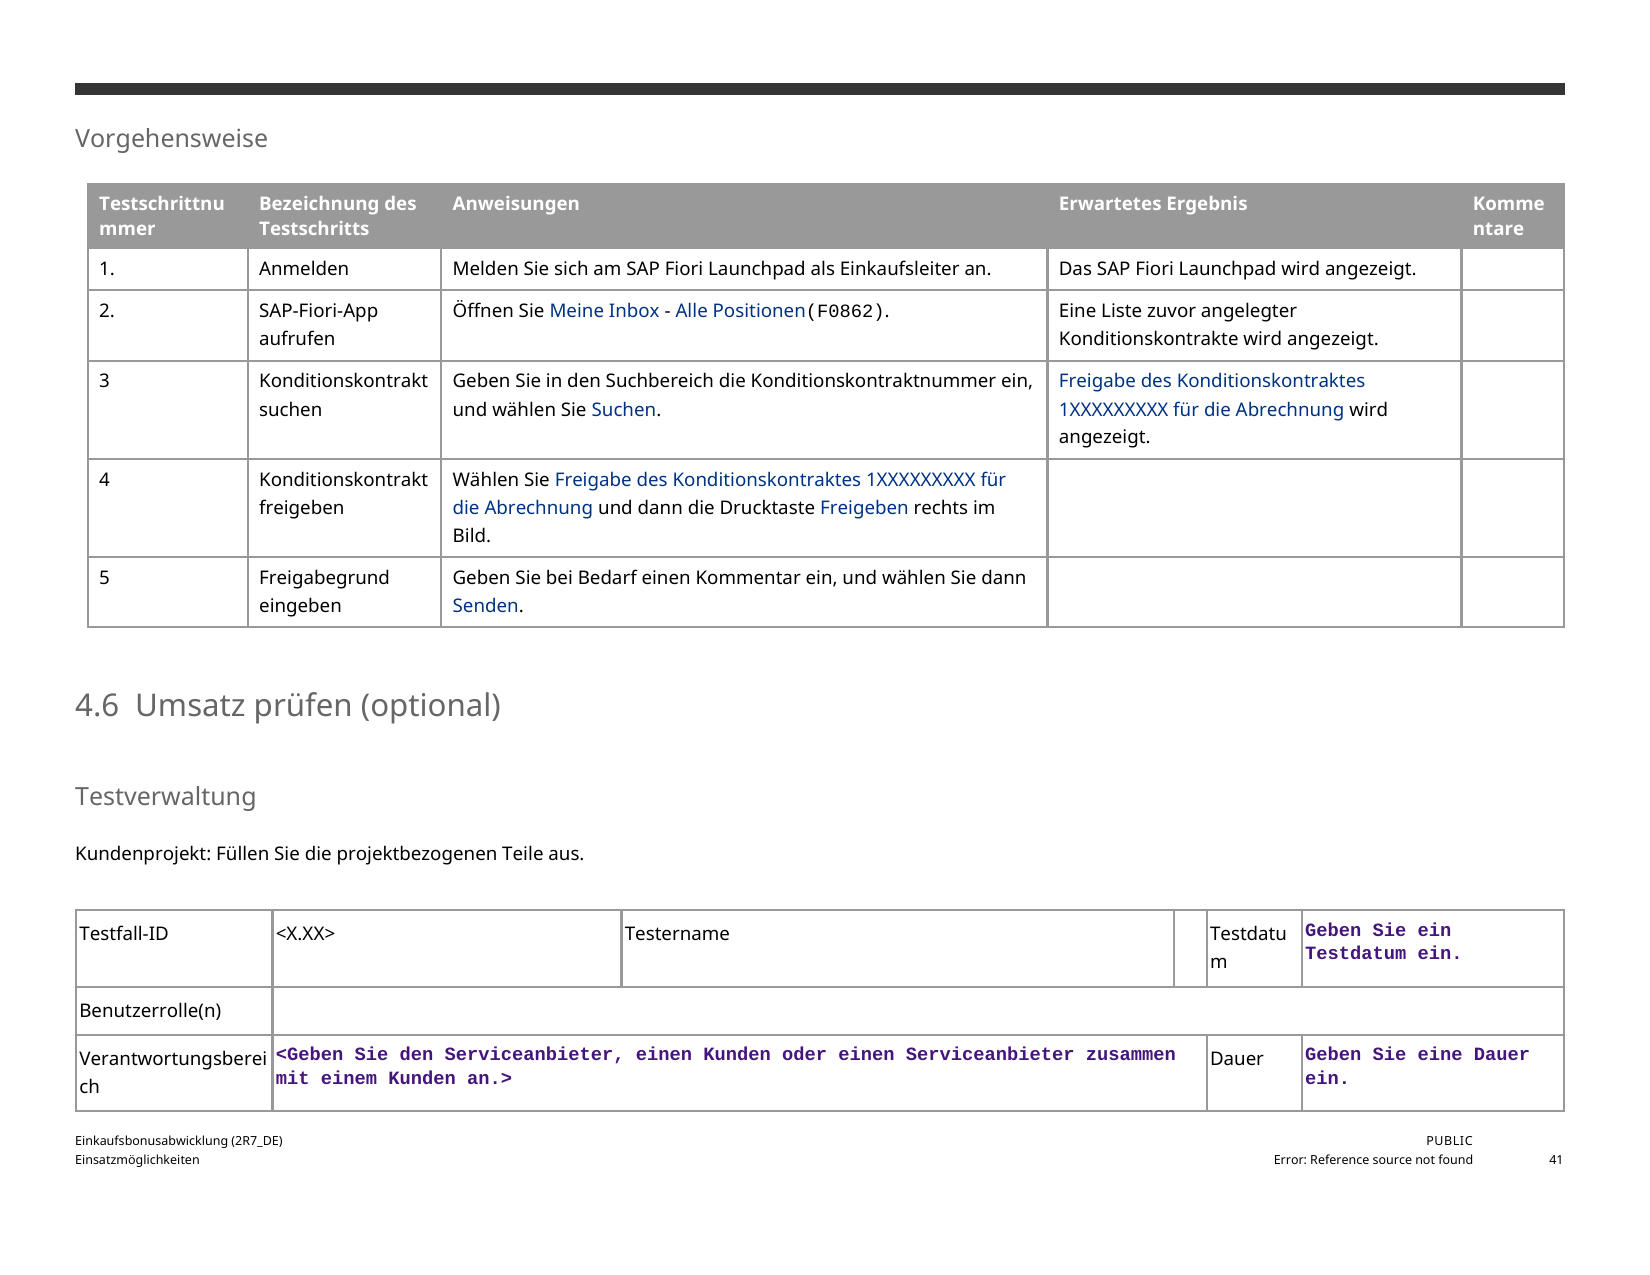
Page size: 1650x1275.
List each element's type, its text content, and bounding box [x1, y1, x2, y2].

table_cell Öffnen Sie Meine Inbox - Alle Positionen(F0862). [442, 291, 1046, 359]
table_cell Eine Liste zuvor angelegter Konditionskontrakte wird angezeigt. [1049, 291, 1460, 359]
table_header Kommentare [1463, 185, 1563, 247]
table_cell Freigabegrund eingeben [249, 558, 440, 626]
table_cell [274, 988, 1563, 1034]
table_cell SAP-Fiori-App aufrufen [249, 291, 440, 359]
title Testverwaltung [75, 782, 1565, 812]
table_cell 5 [89, 558, 247, 626]
table_cell Geben Sie bei Bedarf einen Kommentar ein, und wählen Sie dann Senden. [442, 558, 1046, 626]
table_cell [1049, 460, 1460, 556]
table_cell Wählen Sie Freigabe des Konditionskontraktes 1XXXXXXXXX für die Abrechnung und dann die Drucktaste Freigeben rechts im Bild. [442, 460, 1046, 556]
title Vorgehensweise [75, 124, 1565, 153]
table_header <X.XX> [274, 911, 620, 986]
table_header Bezeichnung des Testschritts [249, 185, 440, 247]
table_cell [1049, 558, 1460, 626]
table_header Testschrittnummer [89, 185, 247, 247]
table_cell 1. [89, 249, 247, 289]
table_cell [1463, 249, 1563, 289]
table_cell Verantwortungsbereich [77, 1036, 271, 1110]
table_header [1175, 911, 1206, 986]
table_cell [1463, 362, 1563, 458]
table_header Testername [623, 911, 1173, 986]
table_header Geben Sie ein Testdatum ein. [1303, 911, 1563, 986]
table_cell 2. [89, 291, 247, 359]
table_cell Benutzerrolle(n) [77, 988, 271, 1034]
text Kundenprojekt: Füllen Sie die projektbezogenen Teile aus. [75, 841, 1565, 866]
table_cell Dauer [1208, 1036, 1301, 1110]
table_cell Geben Sie in den Suchbereich die Konditionskontraktnummer ein, und wählen Sie Suchen. [442, 362, 1046, 458]
table_cell Konditionskontrakt suchen [249, 362, 440, 458]
table_cell 4 [89, 460, 247, 556]
table_header Erwartetes Ergebnis [1049, 185, 1460, 247]
table_cell [1463, 291, 1563, 359]
table_cell Melden Sie sich am SAP Fiori Launchpad als Einkaufsleiter an. [442, 249, 1046, 289]
subtitle Umsatz prüfen (optional) [75, 687, 1565, 724]
table_cell Anmelden [249, 249, 440, 289]
table_header Testdatum [1208, 911, 1301, 986]
table_header Anweisungen [442, 185, 1046, 247]
table_cell [1463, 558, 1563, 626]
table_cell 3 [89, 362, 247, 458]
table_cell <Geben Sie den Serviceanbieter, einen Kunden oder einen Serviceanbieter zusammen mit einem Kunden an.> [274, 1036, 1206, 1110]
table_cell Geben Sie eine Dauer ein. [1303, 1036, 1563, 1110]
table_header Testfall-ID [77, 911, 271, 986]
table_cell [1463, 460, 1563, 556]
table_cell Konditionskontrakt freigeben [249, 460, 440, 556]
table_cell Freigabe des Konditionskontraktes 1XXXXXXXXX für die Abrechnung wird angezeigt. [1049, 362, 1460, 458]
table_cell Das SAP Fiori Launchpad wird angezeigt. [1049, 249, 1460, 289]
